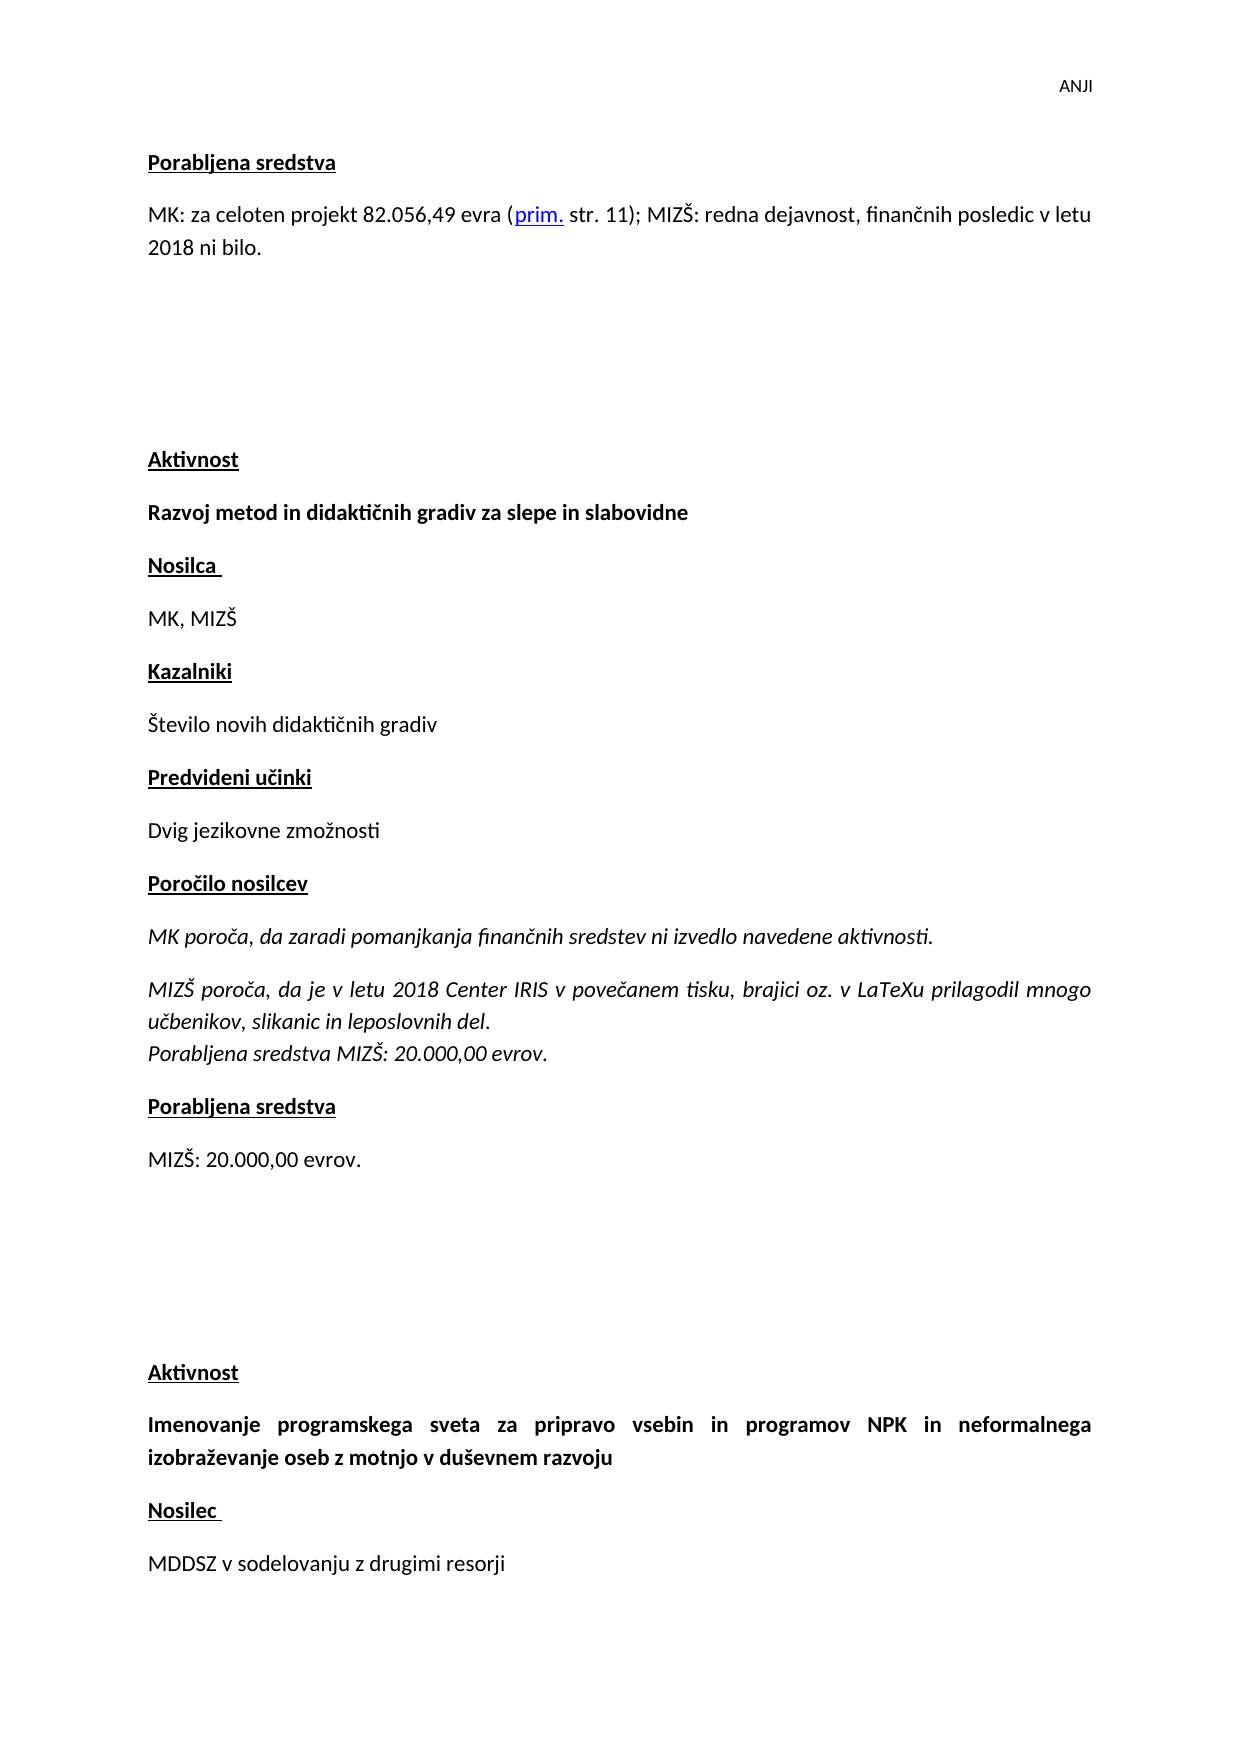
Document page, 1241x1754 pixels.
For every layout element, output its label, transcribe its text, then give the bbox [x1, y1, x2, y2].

text Število novih didaktičnih gradiv [148, 710, 1093, 738]
text MIZŠ poroča, da je v letu 2018 Center IRIS v povečanem tisku, brajici oz. v LaTeXu prilagodil mnogo učbenikov, slikanic in leposlovnih del. [148, 975, 1093, 1035]
text Nosilec [148, 1496, 1093, 1524]
text Nosilca [148, 551, 1093, 579]
text Poročilo nosilcev [148, 869, 1093, 897]
text Imenovanje programskega sveta za pripravo vsebin in programov NPK in neformalnega izobraževanje oseb z motnjo v duševnem razvoju [148, 1411, 1093, 1471]
text MDDSZ v sodelovanju z drugimi resorji [148, 1549, 1093, 1577]
text Porabljena sredstva [148, 148, 1093, 176]
text Porabljena sredstva MIZŠ: 20.000,00 evrov. [148, 1039, 1093, 1067]
text MIZŠ: 20.000,00 evrov. [148, 1146, 1093, 1173]
text Kazalniki [148, 657, 1093, 685]
text MK poroča, da zaradi pomanjkanja finančnih sredstev ni izvedlo navedene aktivnosti. [148, 922, 1093, 950]
text Predvideni učinki [148, 763, 1093, 791]
text Aktivnost [148, 1358, 1093, 1386]
text MK, MIZŠ [148, 604, 1093, 632]
text Porabljena sredstva [148, 1092, 1093, 1121]
text Dvig jezikovne zmožnosti [148, 816, 1093, 844]
text Razvoj metod in didaktičnih gradiv za slepe in slabovidne [148, 498, 1093, 526]
text MK: za celoten projekt 82.056,49 evra (prim. str. 11); MIZŠ: redna dejavnost, finančnih posledic v letu 2018 ni bilo. [148, 201, 1093, 261]
text Aktivnost [148, 445, 1093, 473]
